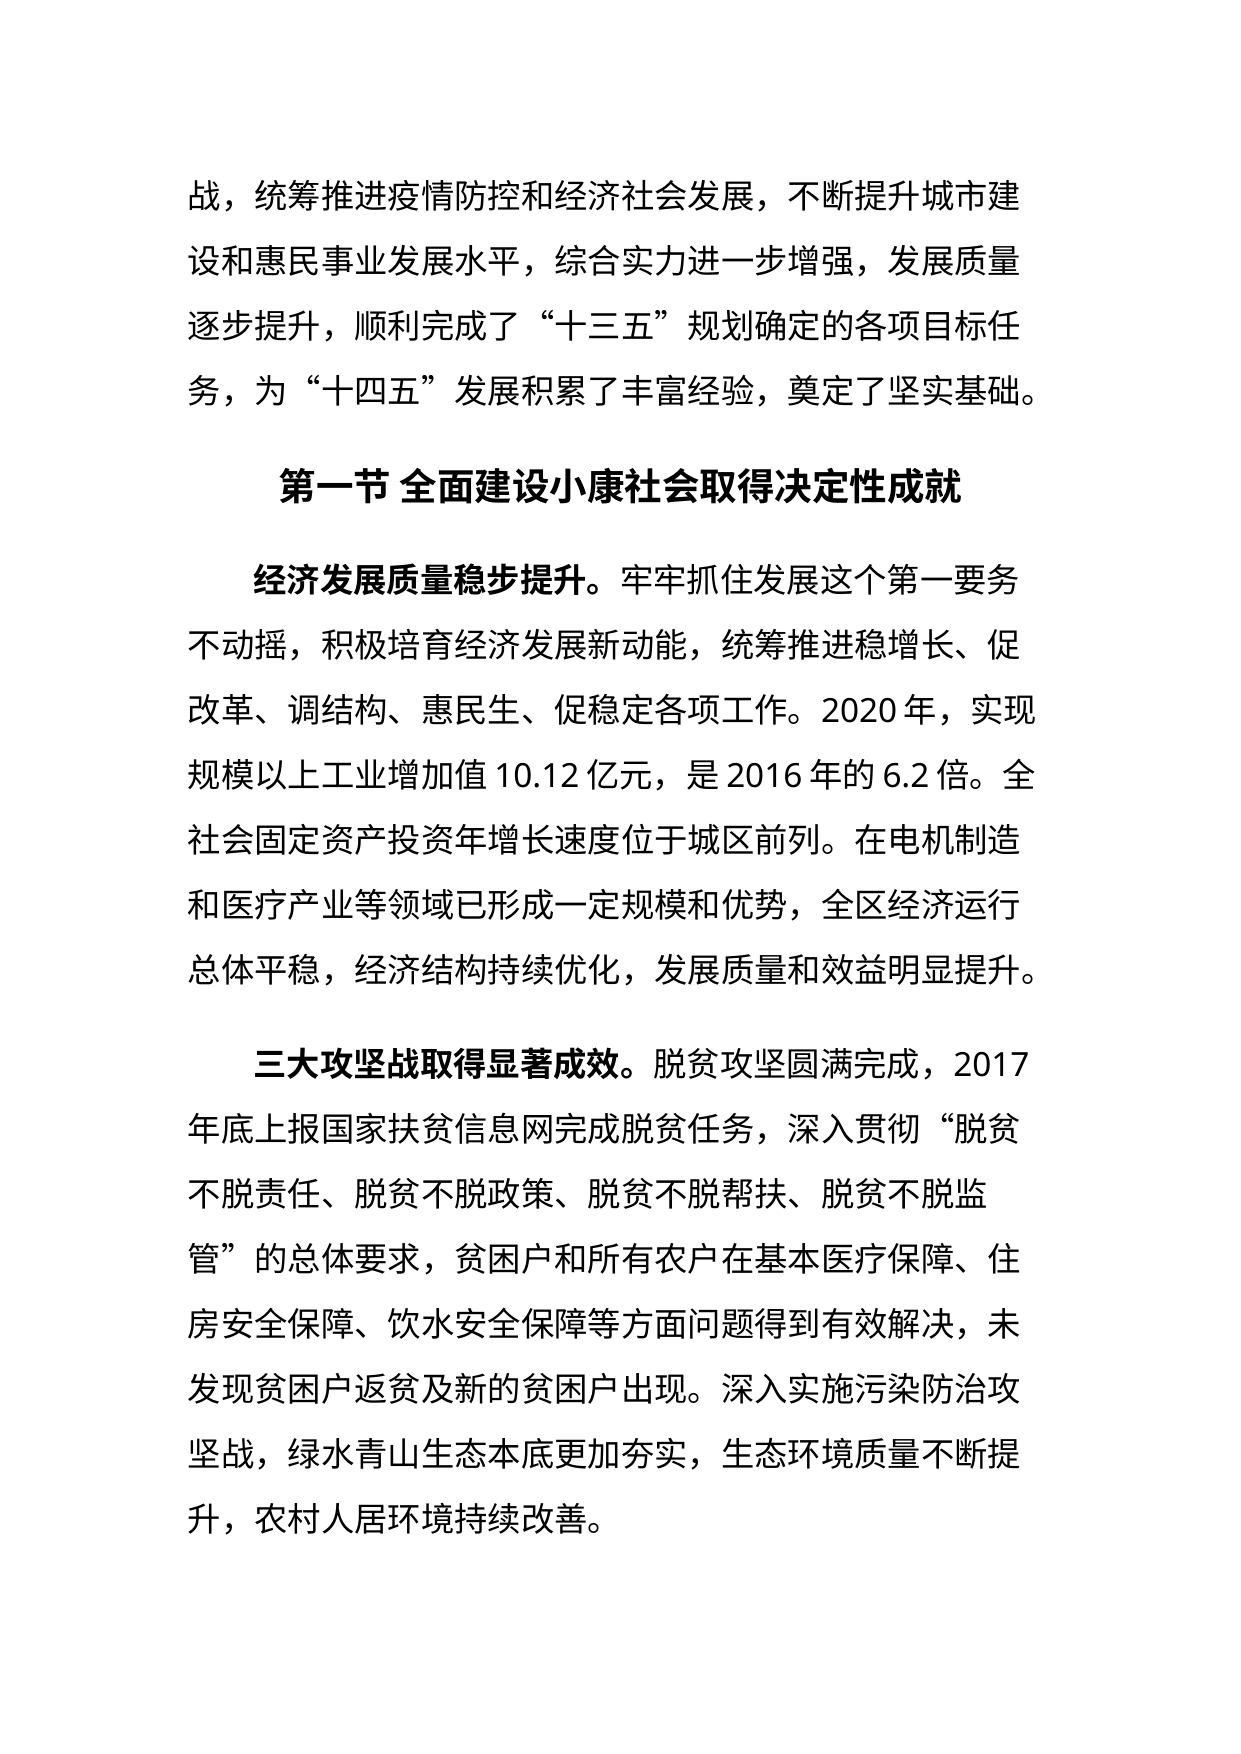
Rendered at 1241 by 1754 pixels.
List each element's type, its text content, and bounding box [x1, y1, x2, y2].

subtitle 第一节 全面建设小康社会取得决定性成就 [187, 451, 1053, 516]
text 经济发展质量稳步提升。牢牢抓住发展这个第一要务不动摇，积极培育经济发展新动能，统筹推进稳增长、促改革、调结构、惠民生、促稳定各项工作。2020年，实现规模以上工业增加值10.12亿元，是2016年的6.2倍。全社会固定资产投资年增长速度位于城区前列。在电机制造和医疗产业等领域已形成一定规模和优势，全区经济运行总体平稳，经济结构持续优化，发展质量和效益明显提升。 [187, 545, 1053, 1000]
text 三大攻坚战取得显著成效。脱贫攻坚圆满完成，2017年底上报国家扶贫信息网完成脱贫任务，深入贯彻“脱贫不脱责任、脱贫不脱政策、脱贫不脱帮扶、脱贫不脱监管”的总体要求，贫困户和所有农户在基本医疗保障、住房安全保障、饮水安全保障等方面问题得到有效解决，未发现贫困户返贫及新的贫困户出现。深入实施污染防治攻坚战，绿水青山生态本底更加夯实，生态环境质量不断提升，农村人居环境持续改善。 [187, 1029, 1053, 1549]
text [187, 162, 1053, 422]
